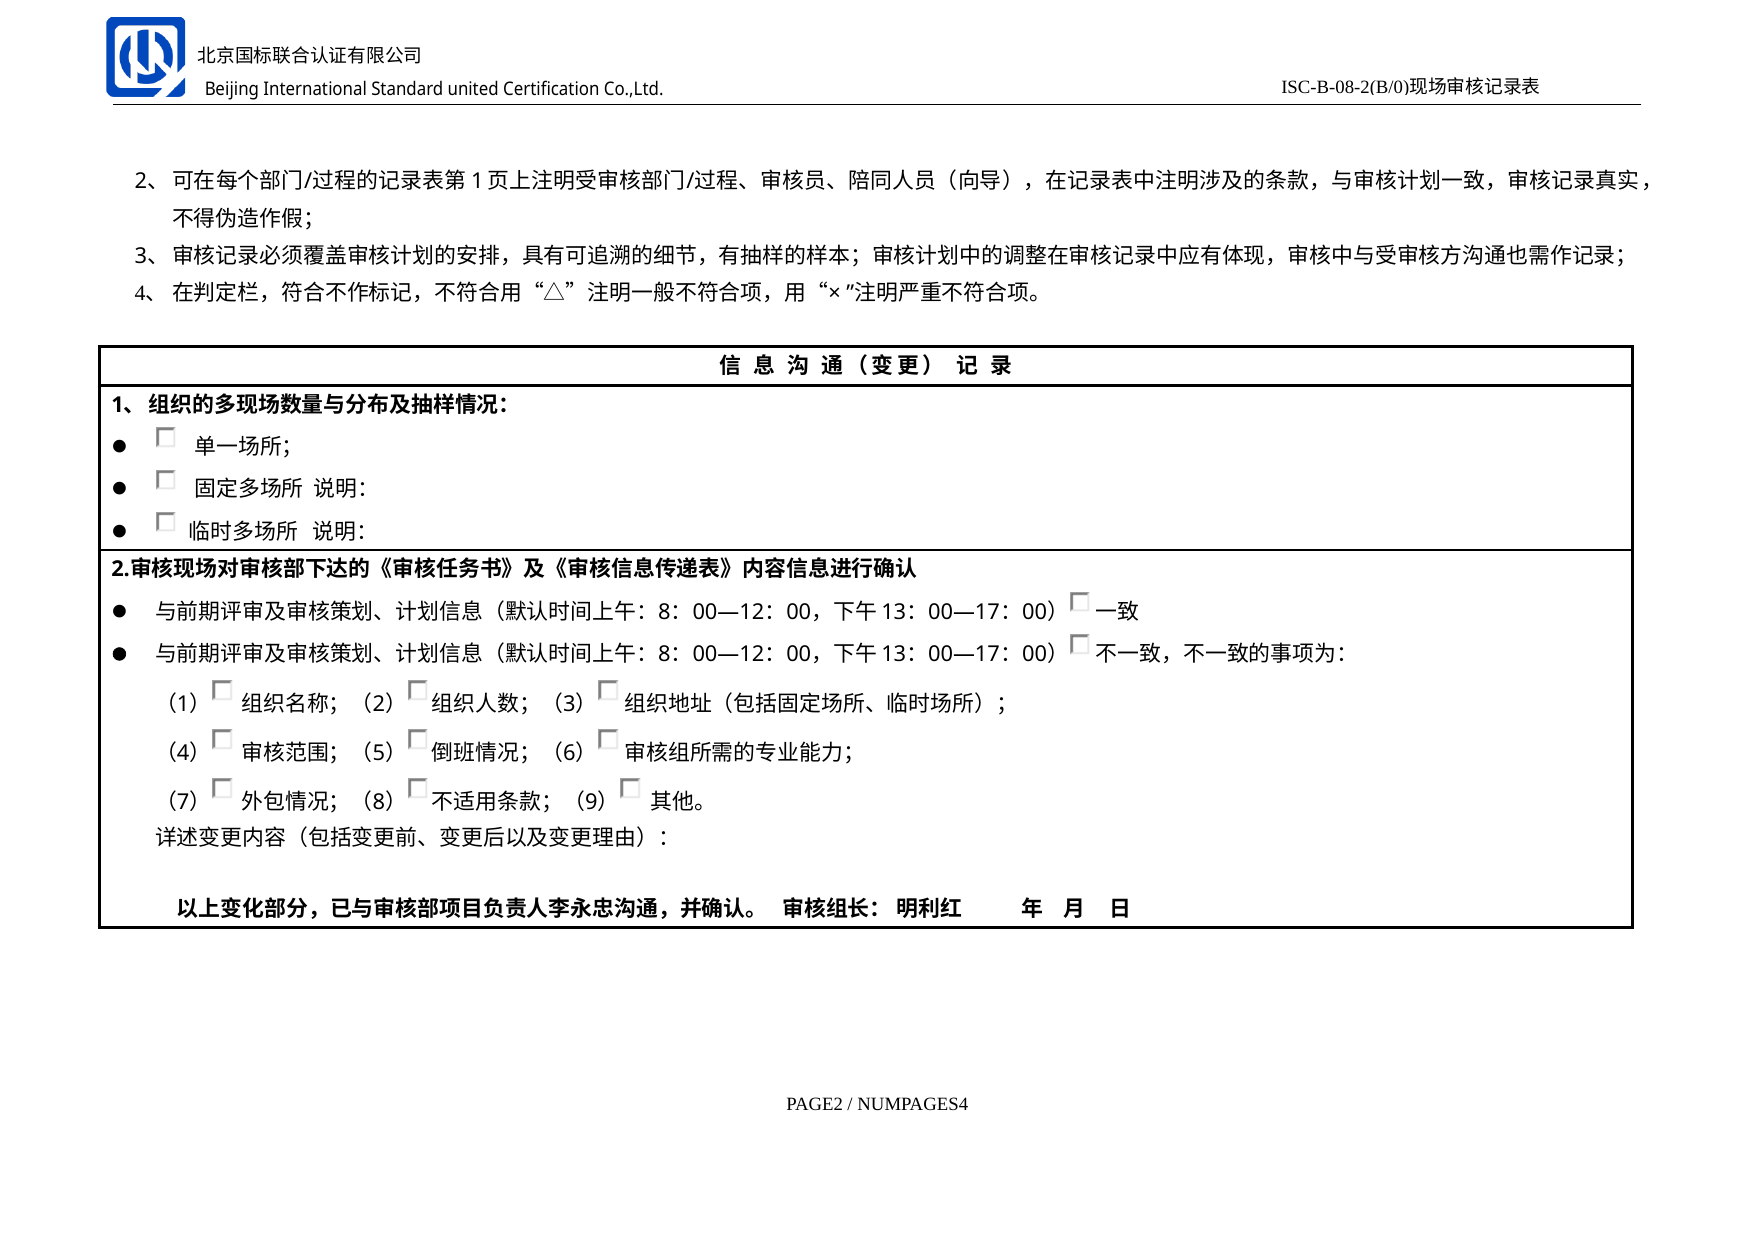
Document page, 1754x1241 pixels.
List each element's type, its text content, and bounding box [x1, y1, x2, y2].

list 在判定栏，符合不作标记，不符合用“△”注明一般不符合项，用“× ”注明严重不符合项。 [134, 275, 1676, 307]
table_cell 2.审核现场对审核部下达的《审核任务书》及《审核信息传递表》内容信息进行确认 与前期评审及审核策划、计划信息（默认时间上午：8：00—12：00，下午13：00—17：00）一致 与前期评审及审核策划、计划信息（默认时间上午：8：00—12：00，下午13：00—17：00）不一致，不一致的事项为： （1）组织名称；（2）组织人数；（3）组织地址（包括固定场所、临时场所）； （4）审核范围；（5）倒班情况；（6）审核组所需的专业能力； （7）外包情况；（8）不适用条款；（9）其他。 详述变更内容（包括变更前、变更后以及变更理由）： 以上变化部分，已与审核部项目负责人李永忠沟通，并确认。 审核组长： 明利红 年 月 日 [101, 551, 1631, 926]
list 审核记录必须覆盖审核计划的安排，具有可追溯的细节，有抽样的样本；审核计划中的调整在审核记录中应有体现，审核中与受审核方沟通也需作记录； [134, 238, 1641, 270]
table_header 信 息 沟 通（变更） 记 录 [101, 348, 1631, 383]
table_cell 组织的多现场数量与分布及抽样情况： 单一场所； 固定多场所 说明： 临时多场所 说明： [101, 387, 1631, 549]
picture [106, 17, 186, 97]
list 可在每个部门/过程的记录表第1页上注明受审核部门/过程、审核员、陪同人员（向导），在记录表中注明涉及的条款，与审核计划一致，审核记录真实，不得伪造作假； [134, 163, 1641, 233]
